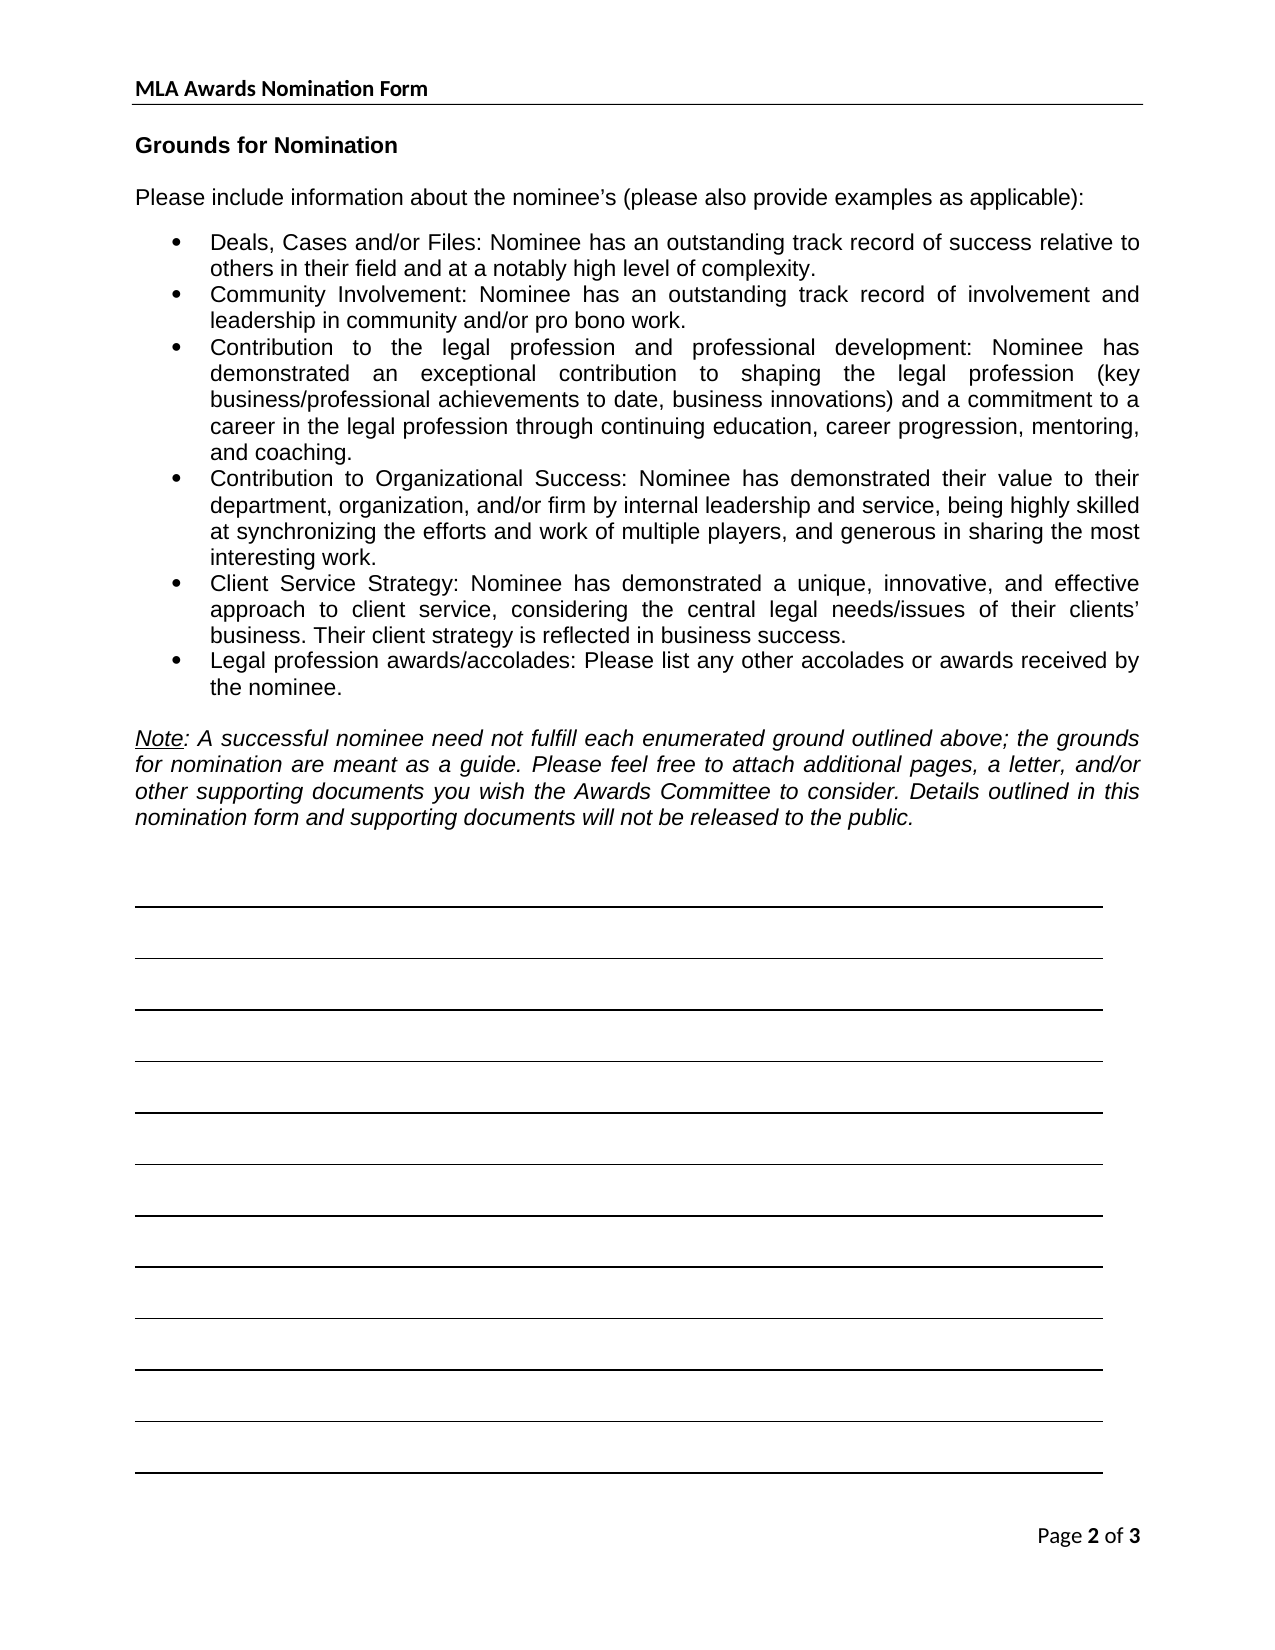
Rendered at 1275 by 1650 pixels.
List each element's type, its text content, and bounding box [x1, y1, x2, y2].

text Please include information about the nominee’s (please also provide examples as applicable): [135, 184, 1162, 210]
subtitle Grounds for Nomination [135, 132, 1162, 159]
list Legal profession awards/accolades: Please list any other accolades or awards received by the nominee. [172, 648, 1140, 700]
list Deals, Cases and/or Files: Nominee has an outstanding track record of success relative to others in their field and at a notably high level of complexity. [172, 230, 1141, 281]
text Note: A successful nominee need not fulfill each enumerated ground outlined above; the grounds for nomination are meant as a guide. Please feel free to attach additional pages, a letter, and/or other supporting documents you wish the Awards Committee to consider. Details outlined in this nomination form and supporting documents will not be released to the public. [135, 725, 1141, 830]
list Contribution to Organizational Success: Nominee has demonstrated their value to their department, organization, and/or firm by internal leadership and service, being highly skilled at synchronizing the efforts and work of multiple players, and generous in sharing the most interesting work. [172, 465, 1140, 571]
list Client Service Strategy: Nominee has demonstrated a unique, innovative, and effective approach to client service, considering the central legal needs/issues of their clients’ business. Their client strategy is reflected in business success. [172, 571, 1141, 648]
list Community Involvement: Nominee has an outstanding track record of involvement and leadership in community and/or pro bono work. [172, 282, 1140, 333]
list Contribution to the legal profession and professional development: Nominee has demonstrated an exceptional contribution to shaping the legal profession (key business/professional achievements to date, business innovations) and a commitment to a career in the legal profession through continuing education, career progression, mentoring, and coaching. [172, 333, 1140, 465]
